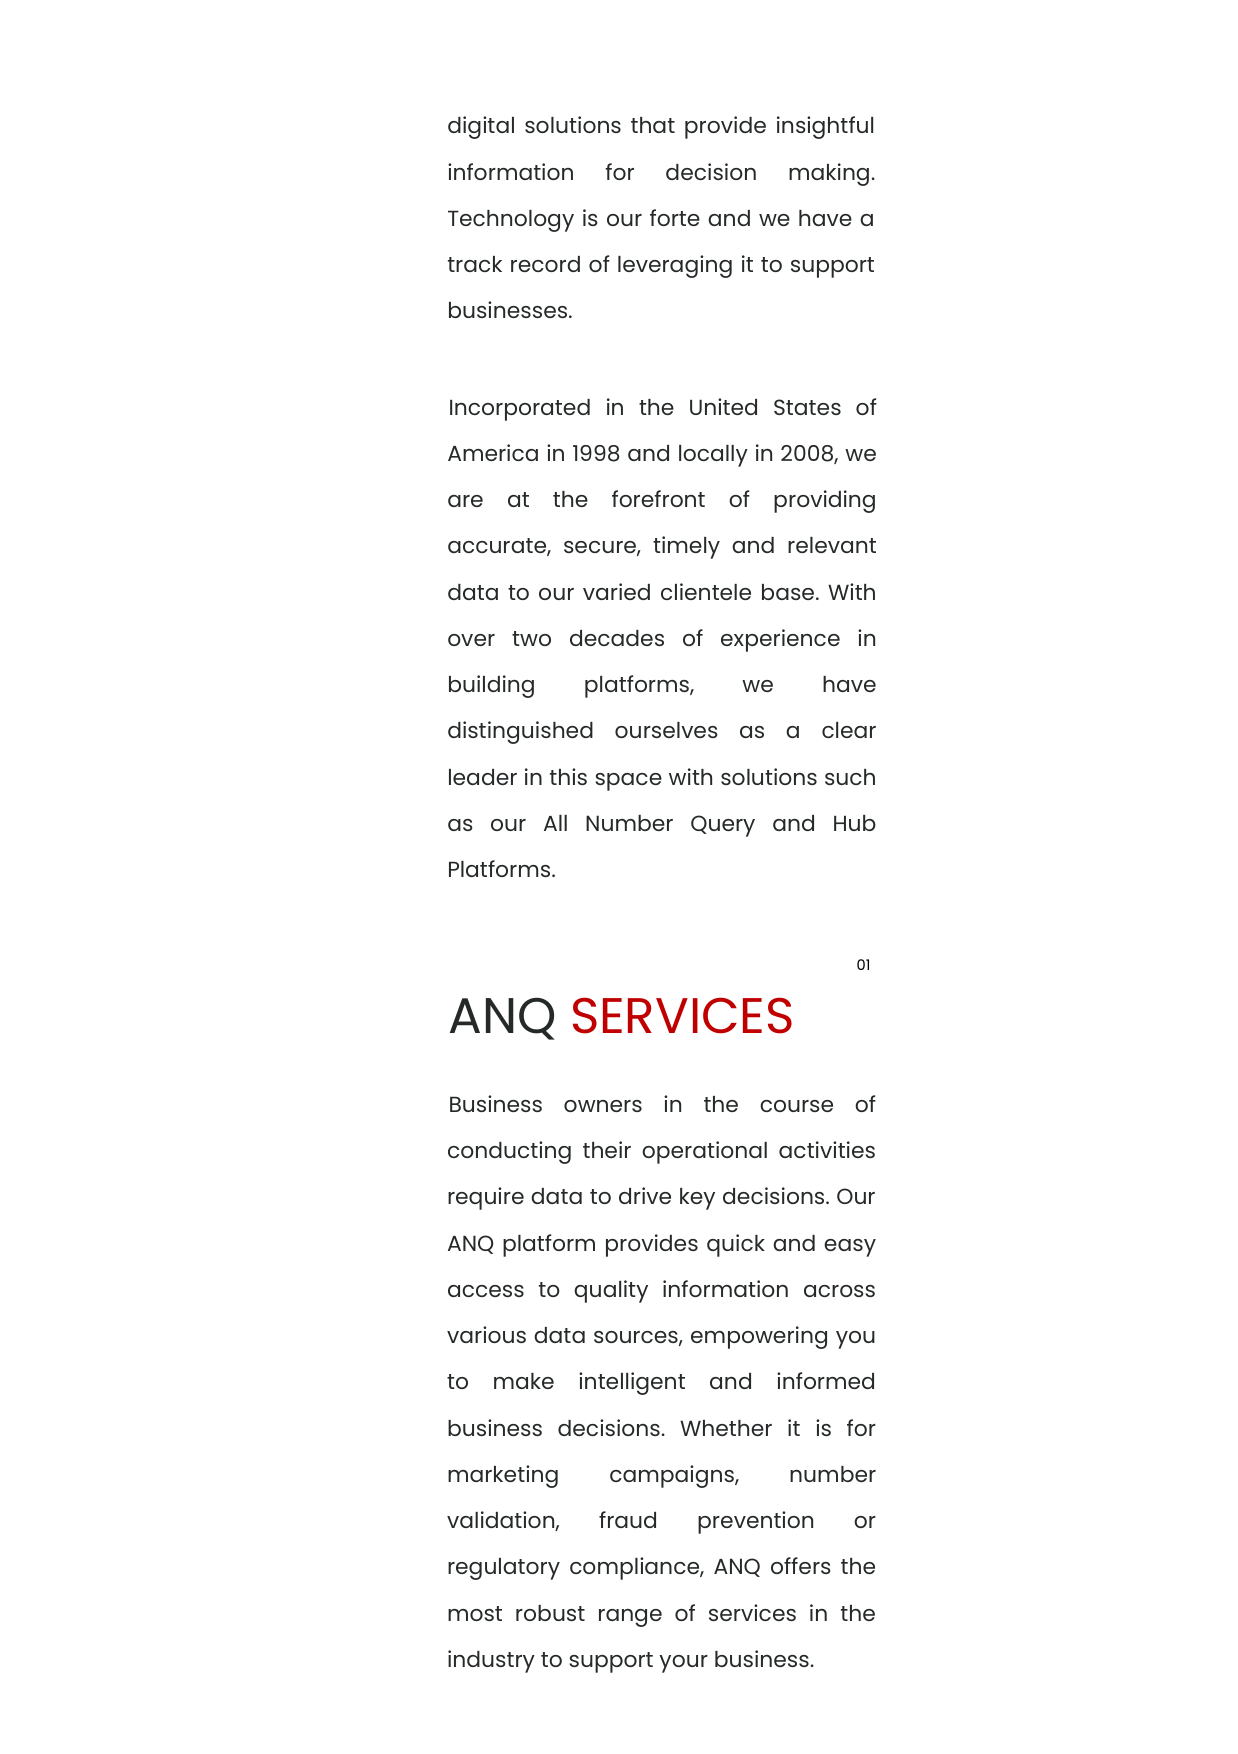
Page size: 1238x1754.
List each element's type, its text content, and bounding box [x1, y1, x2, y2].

text ANQ SERVICES [448, 976, 994, 1051]
text 01 [323, 954, 870, 976]
text Business owners in the course of conducting their operational activities require data to drive key decisions. Our ANQ platform provides quick and easy access to quality information across various data sources, empowering you to make intelligent and informed business decisions. Whether it is for marketing campaigns, number validation, fraud prevention or regulatory compliance, ANQ offers the most robust range of services in the industry to support your business. [447, 1087, 876, 1675]
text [447, 108, 875, 326]
text Incorporated in the United States of America in 1998 and locally in 2008, we are at the forefront of providing accurate, secure, timely and relevant data to our varied clientele base. With over two decades of experience in building platforms, we have distinguished ourselves as a clear leader in this space with solutions such as our All Number Query and Hub Platforms. [447, 390, 877, 885]
